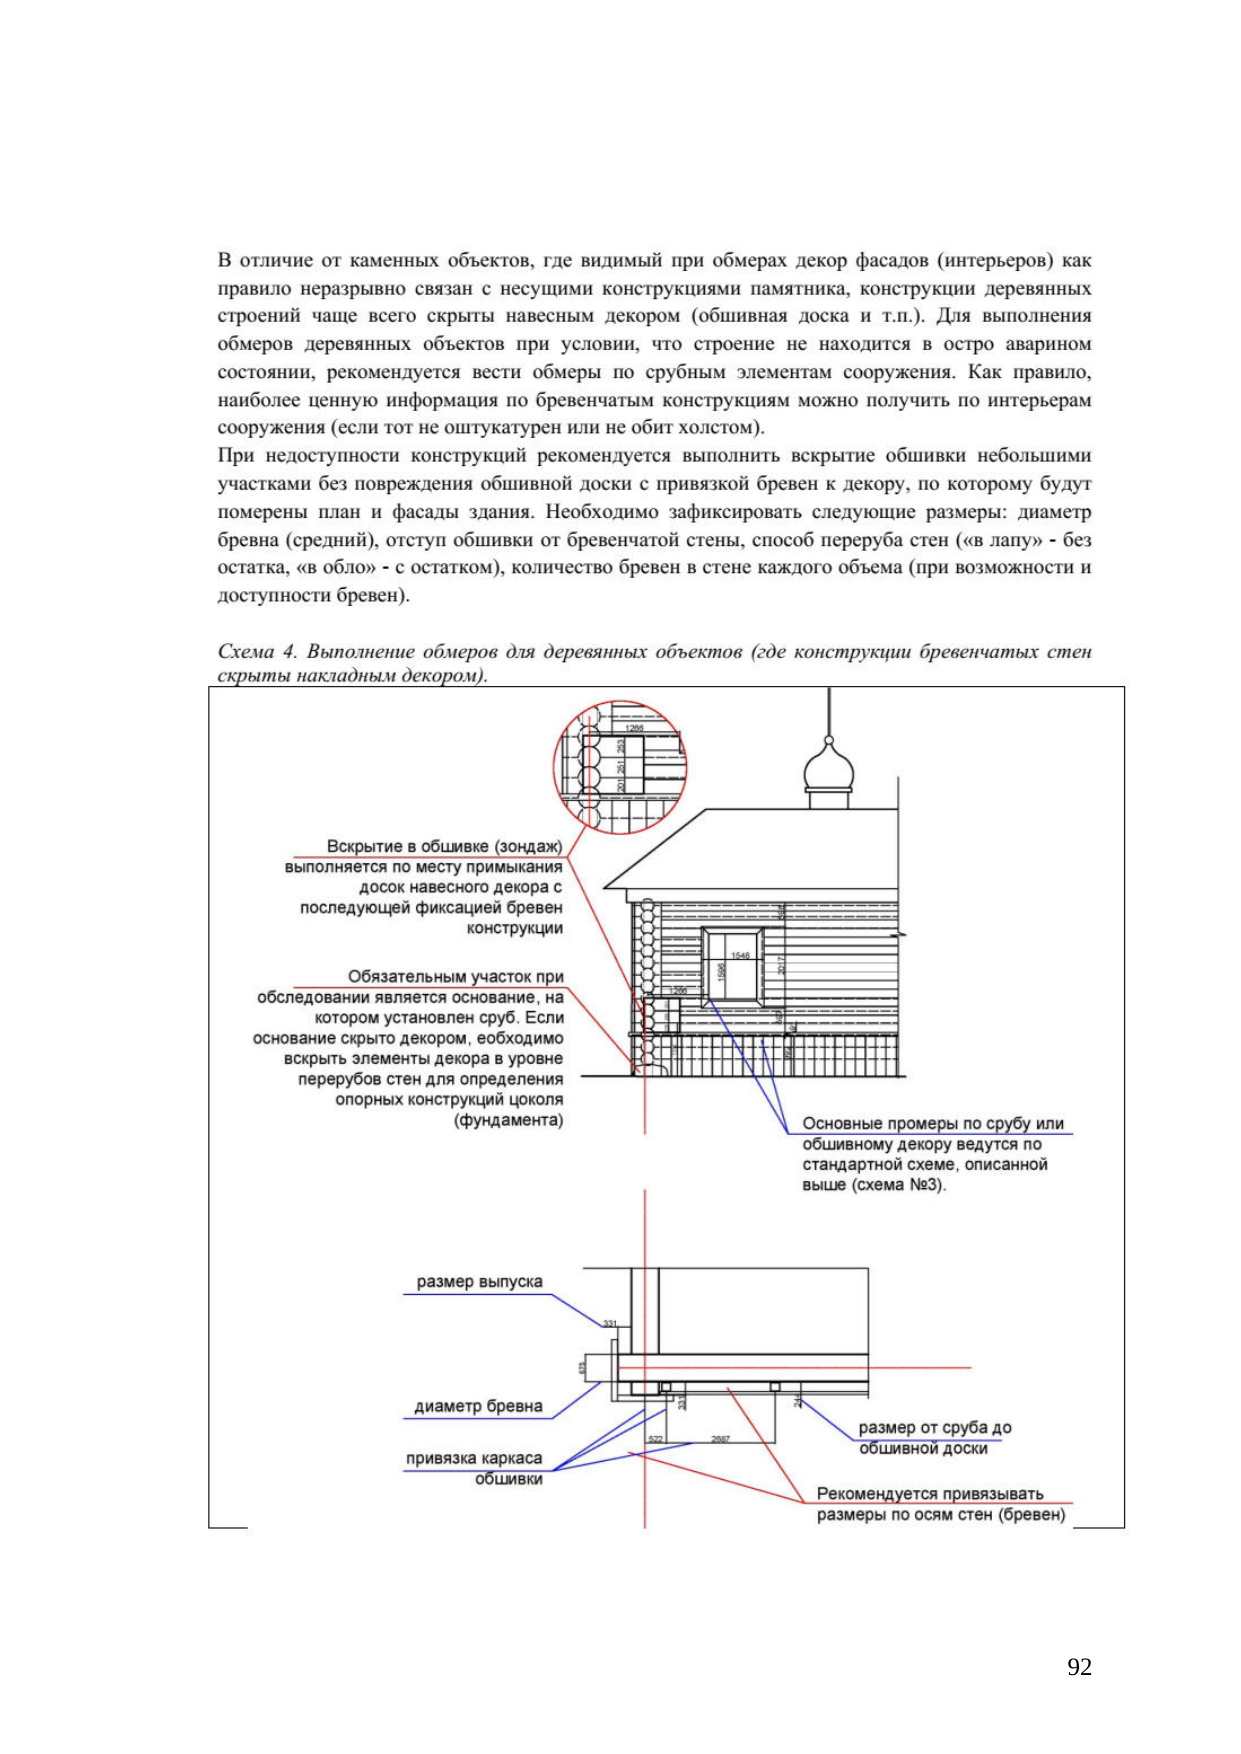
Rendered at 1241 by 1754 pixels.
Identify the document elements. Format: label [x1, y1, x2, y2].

picture [118, 147, 1167, 1607]
